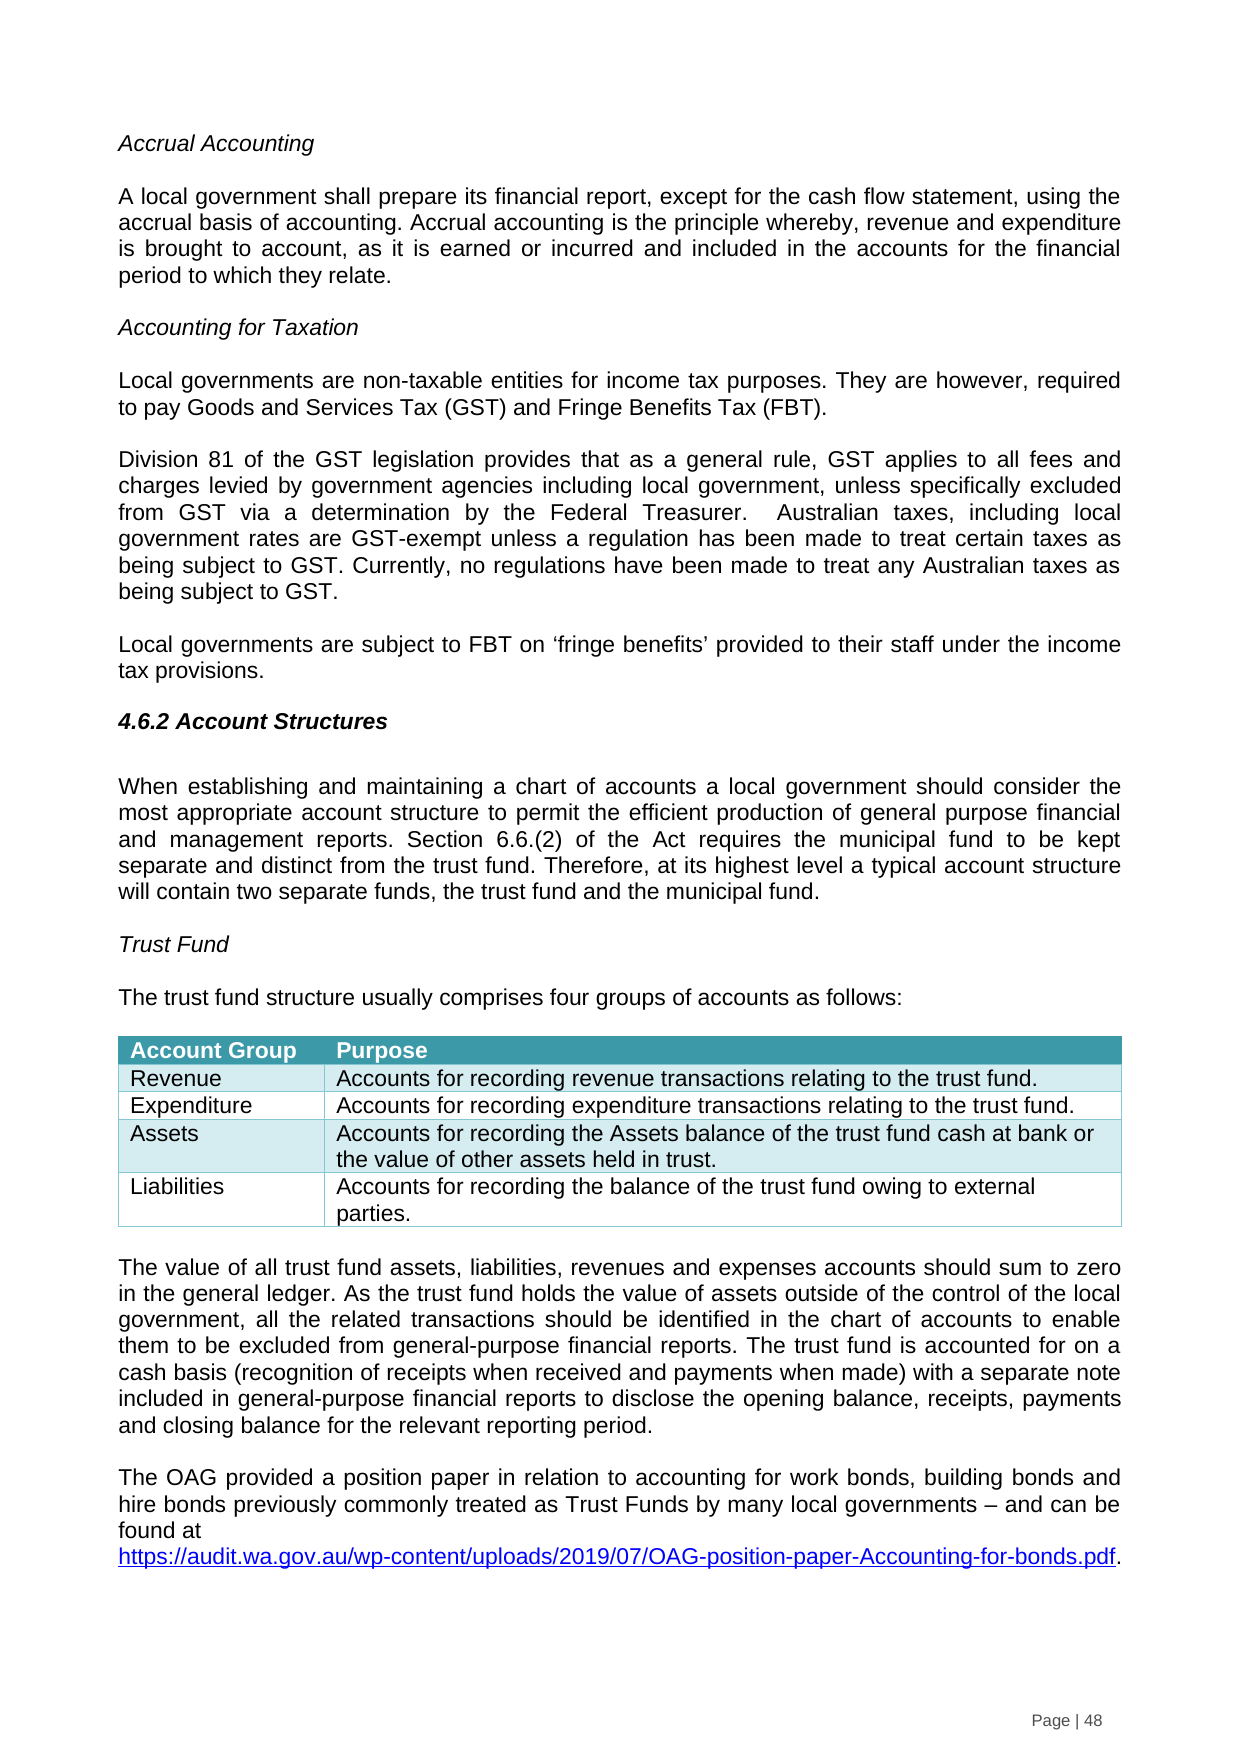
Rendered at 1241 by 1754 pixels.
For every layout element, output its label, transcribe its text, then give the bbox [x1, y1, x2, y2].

table_cell Accounts for recording expenditure transactions relating to the trust fund. [325, 1092, 1121, 1118]
table_header Account Group [119, 1038, 324, 1064]
table_cell Expenditure [119, 1092, 324, 1118]
text Local governments are non-taxable entities for income tax purposes. They are however, required to pay Goods and Services Tax (GST) and Fringe Benefits Tax (FBT). [118, 367, 1122, 420]
text When establishing and maintaining a chart of accounts a local government should consider the most appropriate account structure to permit the efficient production of general purpose financial and management reports. Section 6.6.(2) of the Act requires the municipal fund to be kept separate and distinct from the trust fund. Therefore, at its highest level a typical account structure will contain two separate funds, the trust fund and the municipal fund. [118, 773, 1122, 904]
text Local governments are subject to FBT on ‘fringe benefits’ provided to their staff under the income tax provisions. [118, 631, 1122, 683]
text Accrual Accounting [118, 130, 1122, 156]
table_header Purpose [325, 1038, 1121, 1064]
table_cell Revenue [119, 1065, 324, 1091]
text https://audit.wa.gov.au/wp-content/uploads/2019/07/OAG-position-paper-Accounting-for-bonds.pdf. [118, 1543, 1122, 1570]
text A local government shall prepare its financial report, except for the cash flow statement, using the accrual basis of accounting. Accrual accounting is the principle whereby, revenue and expenditure is brought to account, as it is earned or incurred and included in the accounts for the financial period to which they relate. [118, 183, 1122, 288]
table_cell Liabilities [119, 1173, 324, 1226]
table_cell Accounts for recording the balance of the trust fund owing to external parties. [325, 1173, 1121, 1226]
text Division 81 of the GST legislation provides that as a general rule, GST applies to all fees and charges levied by government agencies including local government, unless specifically excluded from GST via a determination by the Federal Treasurer. Australian taxes, including local government rates are GST-exempt unless a regulation has been made to treat certain taxes as being subject to GST. Currently, no regulations have been made to treat any Australian taxes as being subject to GST. [118, 446, 1122, 604]
table_cell Accounts for recording revenue transactions relating to the trust fund. [325, 1065, 1121, 1091]
table_cell Accounts for recording the Assets balance of the trust fund cash at bank or the value of other assets held in trust. [325, 1120, 1121, 1172]
text Accounting for Taxation [118, 314, 1122, 341]
text Trust Fund [118, 931, 1122, 957]
table_cell Assets [119, 1120, 324, 1172]
subtitle 4.6.2 Account Structures [118, 708, 1122, 735]
text The value of all trust fund assets, liabilities, revenues and expenses accounts should sum to zero in the general ledger. As the trust fund holds the value of assets outside of the control of the local government, all the related transactions should be identified in the chart of accounts to enable them to be excluded from general-purpose financial reports. The trust fund is accounted for on a cash basis (recognition of receipts when received and payments when made) with a separate note included in general-purpose financial reports to disclose the opening balance, receipts, payments and closing balance for the relevant reporting period. [118, 1253, 1122, 1438]
text The OAG provided a position paper in relation to accounting for work bonds, building bonds and hire bonds previously commonly treated as Trust Funds by many local governments – and can be found at [118, 1464, 1122, 1543]
text The trust fund structure usually comprises four groups of accounts as follows: [118, 984, 1122, 1010]
